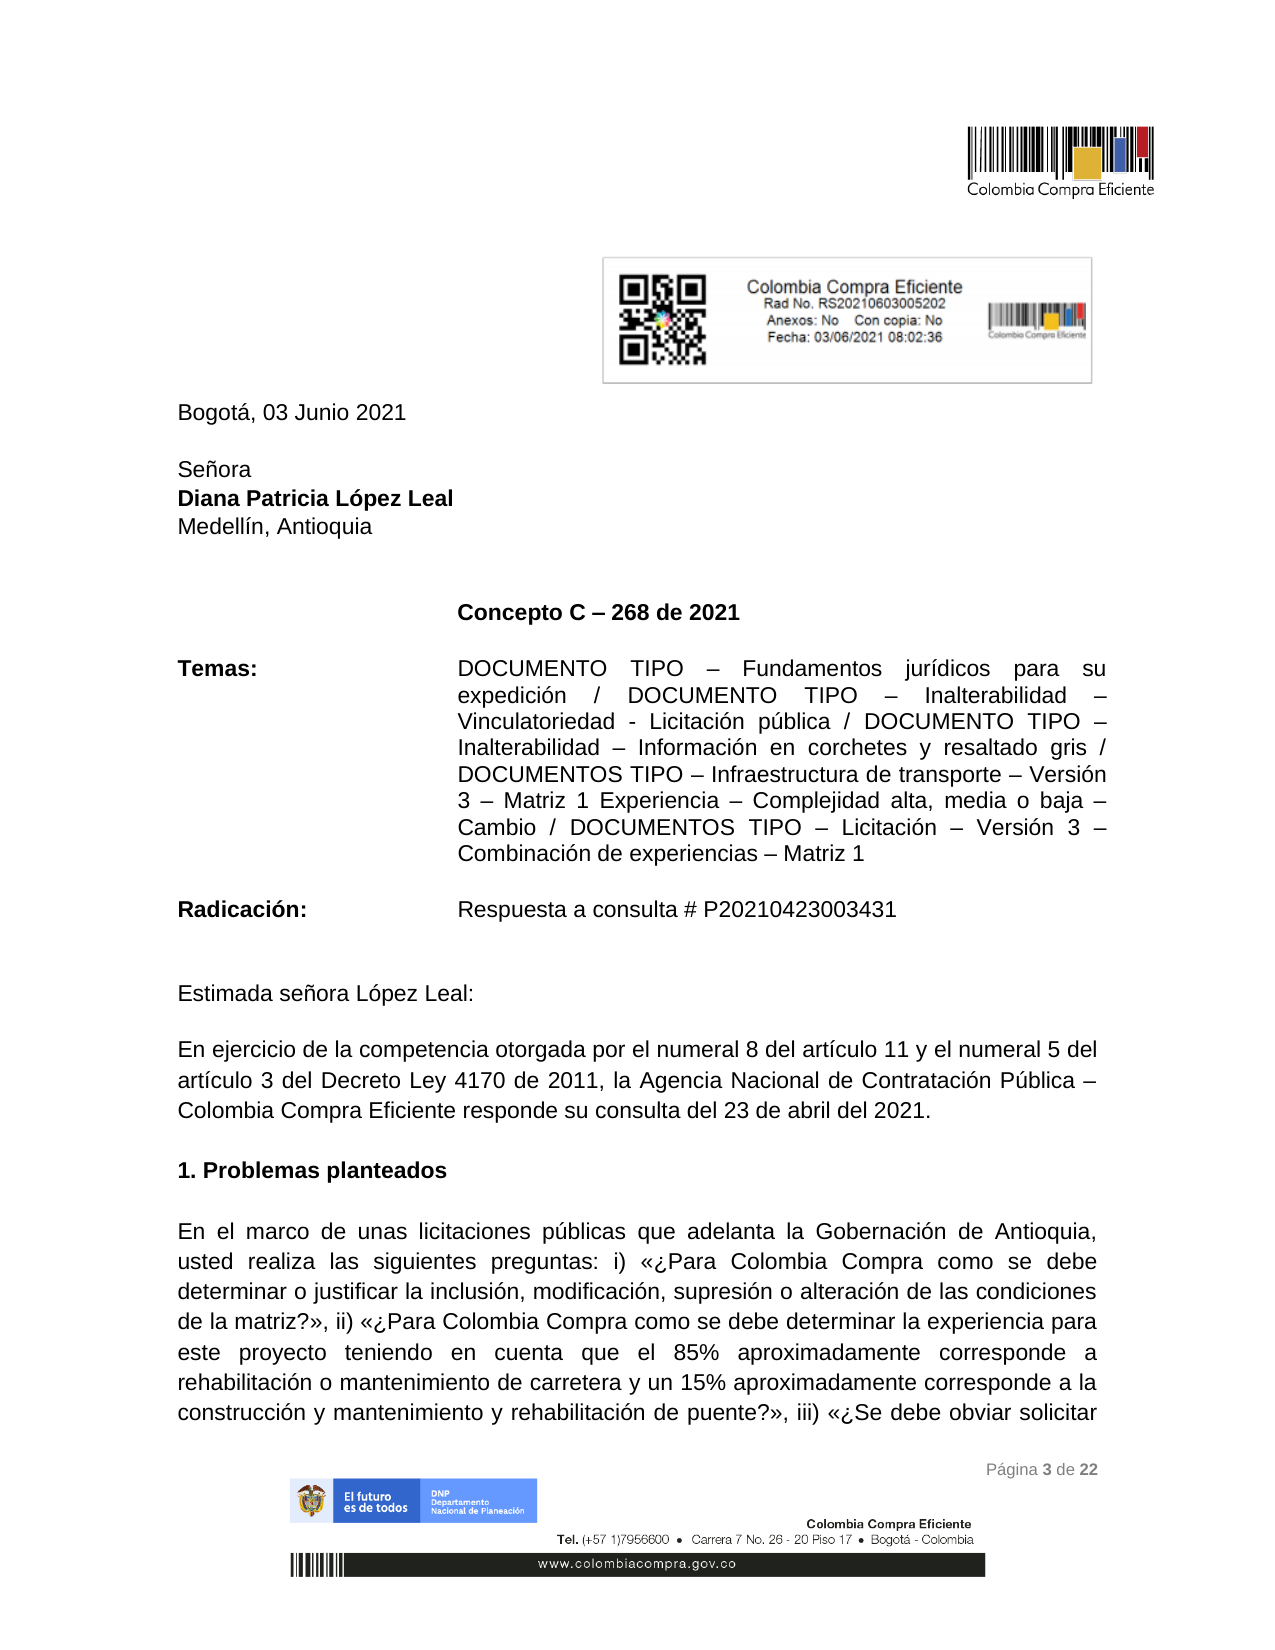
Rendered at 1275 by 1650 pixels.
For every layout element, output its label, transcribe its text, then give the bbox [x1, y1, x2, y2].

text Señora [177, 456, 1098, 483]
picture [597, 250, 1098, 398]
text Bogotá, 03 Junio 2021 [177, 399, 1098, 426]
text En ejercicio de la competencia otorgada por el numeral 8 del artículo 11 y el numeral 5 del artículo 3 del Decreto Ley 4170 de 2011, la Agencia Nacional de Contratación Pública – Colombia Compra Eficiente responde su consulta del 23 de abril del 2021. [177, 1036, 1098, 1123]
picture [960, 120, 1160, 202]
text 1. Problemas planteados [177, 1157, 1098, 1184]
text Estimada señora López Leal: [177, 979, 1098, 1006]
table_cell Respuesta a consulta # P20210423003431 [457, 896, 1107, 923]
table_cell Radicación: [177, 896, 457, 923]
text Diana Patricia López Leal [177, 485, 1098, 511]
text Medellín, Antioquia [177, 513, 1098, 539]
table_header DOCUMENTO TIPO – Fundamentos jurídicos para su expedición / DOCUMENTO TIPO – Inalterabilidad – Vinculatoriedad - Licitación pública / DOCUMENTO TIPO – Inalterabilidad – Información en corchetes y resaltado gris / DOCUMENTOS TIPO – Infraestructura de transporte – Versión 3 – Matriz 1 Experiencia – Complejidad alta, media o baja – Cambio / DOCUMENTOS TIPO – Licitación – Versión 3 – Combinación de experiencias – Matriz 1 [457, 655, 1107, 896]
picture [289, 1478, 986, 1577]
text Concepto C ‒ 268 de 2021 [177, 598, 1098, 625]
table_header Temas: [177, 655, 457, 896]
